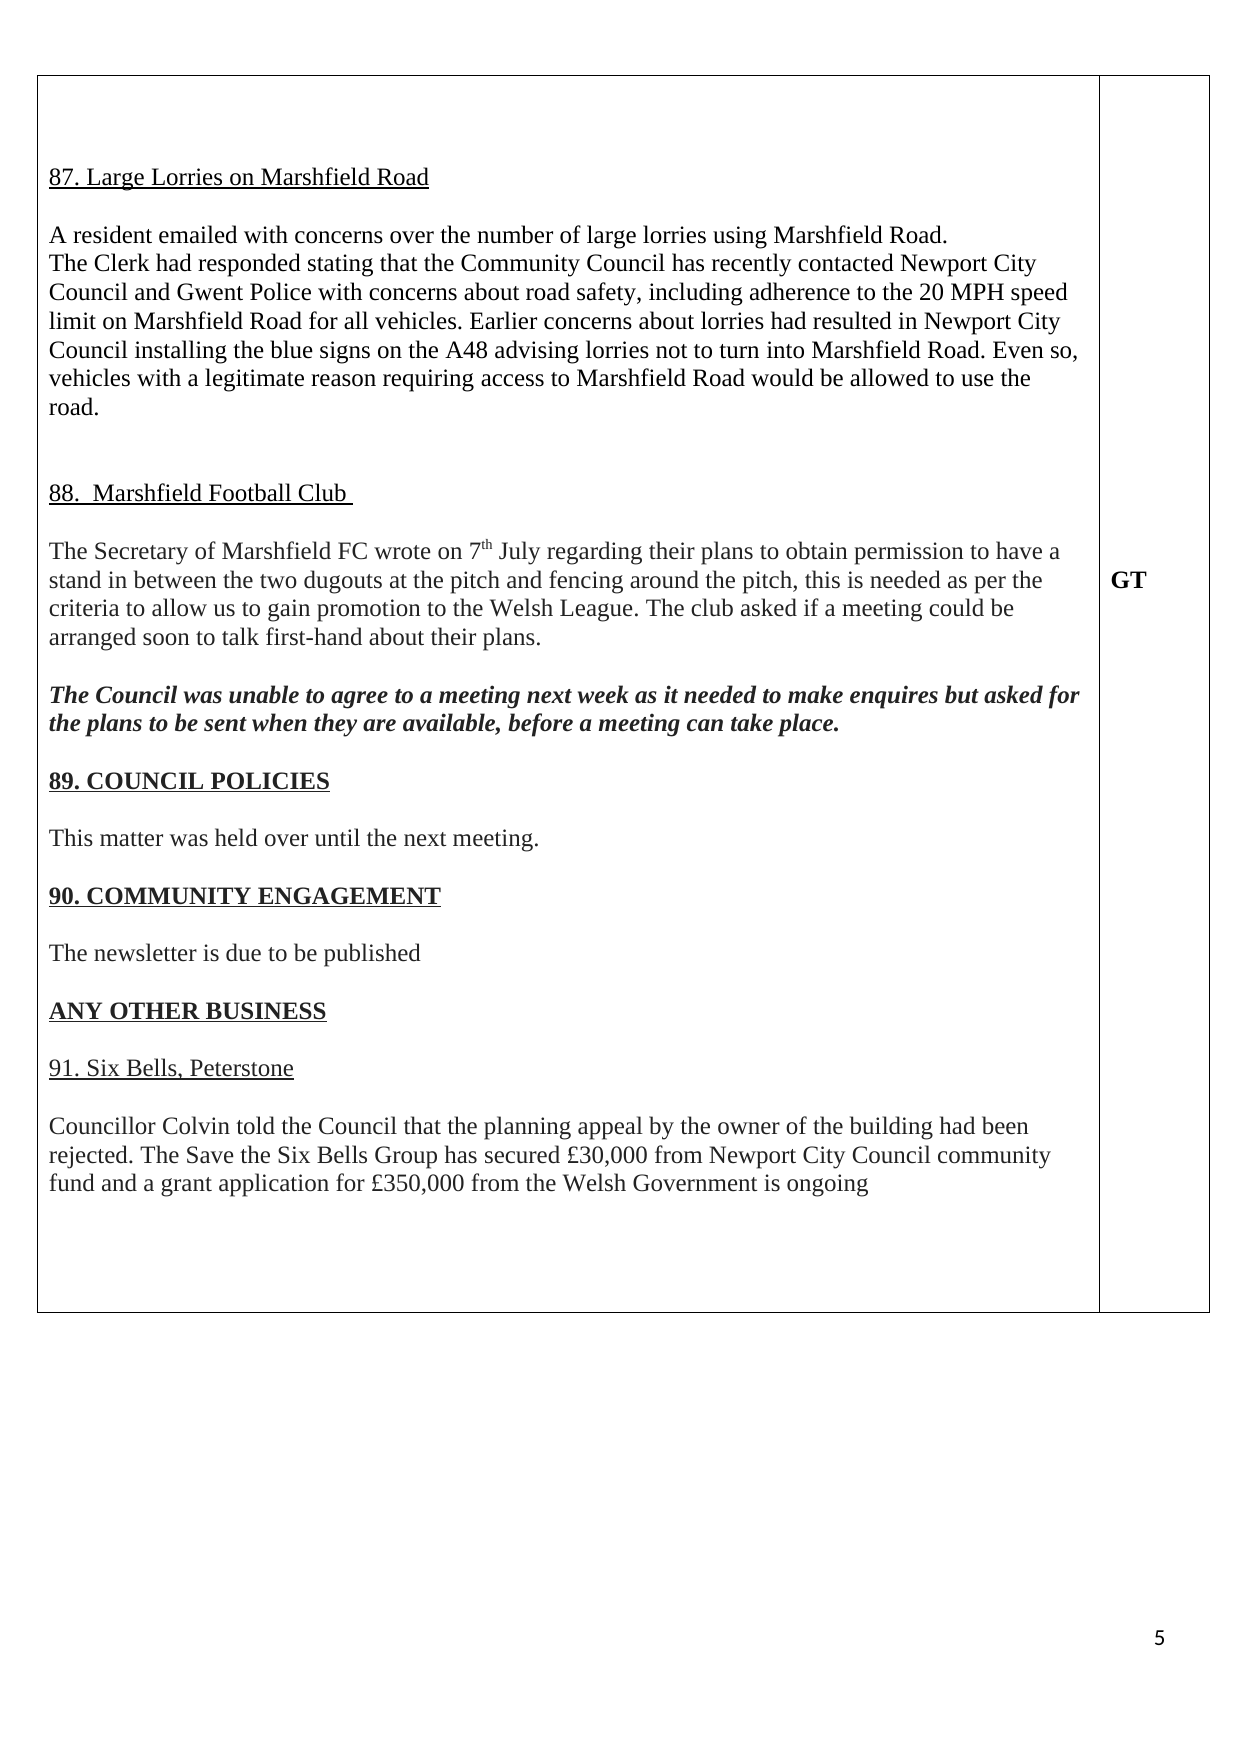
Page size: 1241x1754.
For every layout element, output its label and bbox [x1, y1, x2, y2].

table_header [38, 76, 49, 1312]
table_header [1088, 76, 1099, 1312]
table_header [1100, 76, 1209, 1312]
